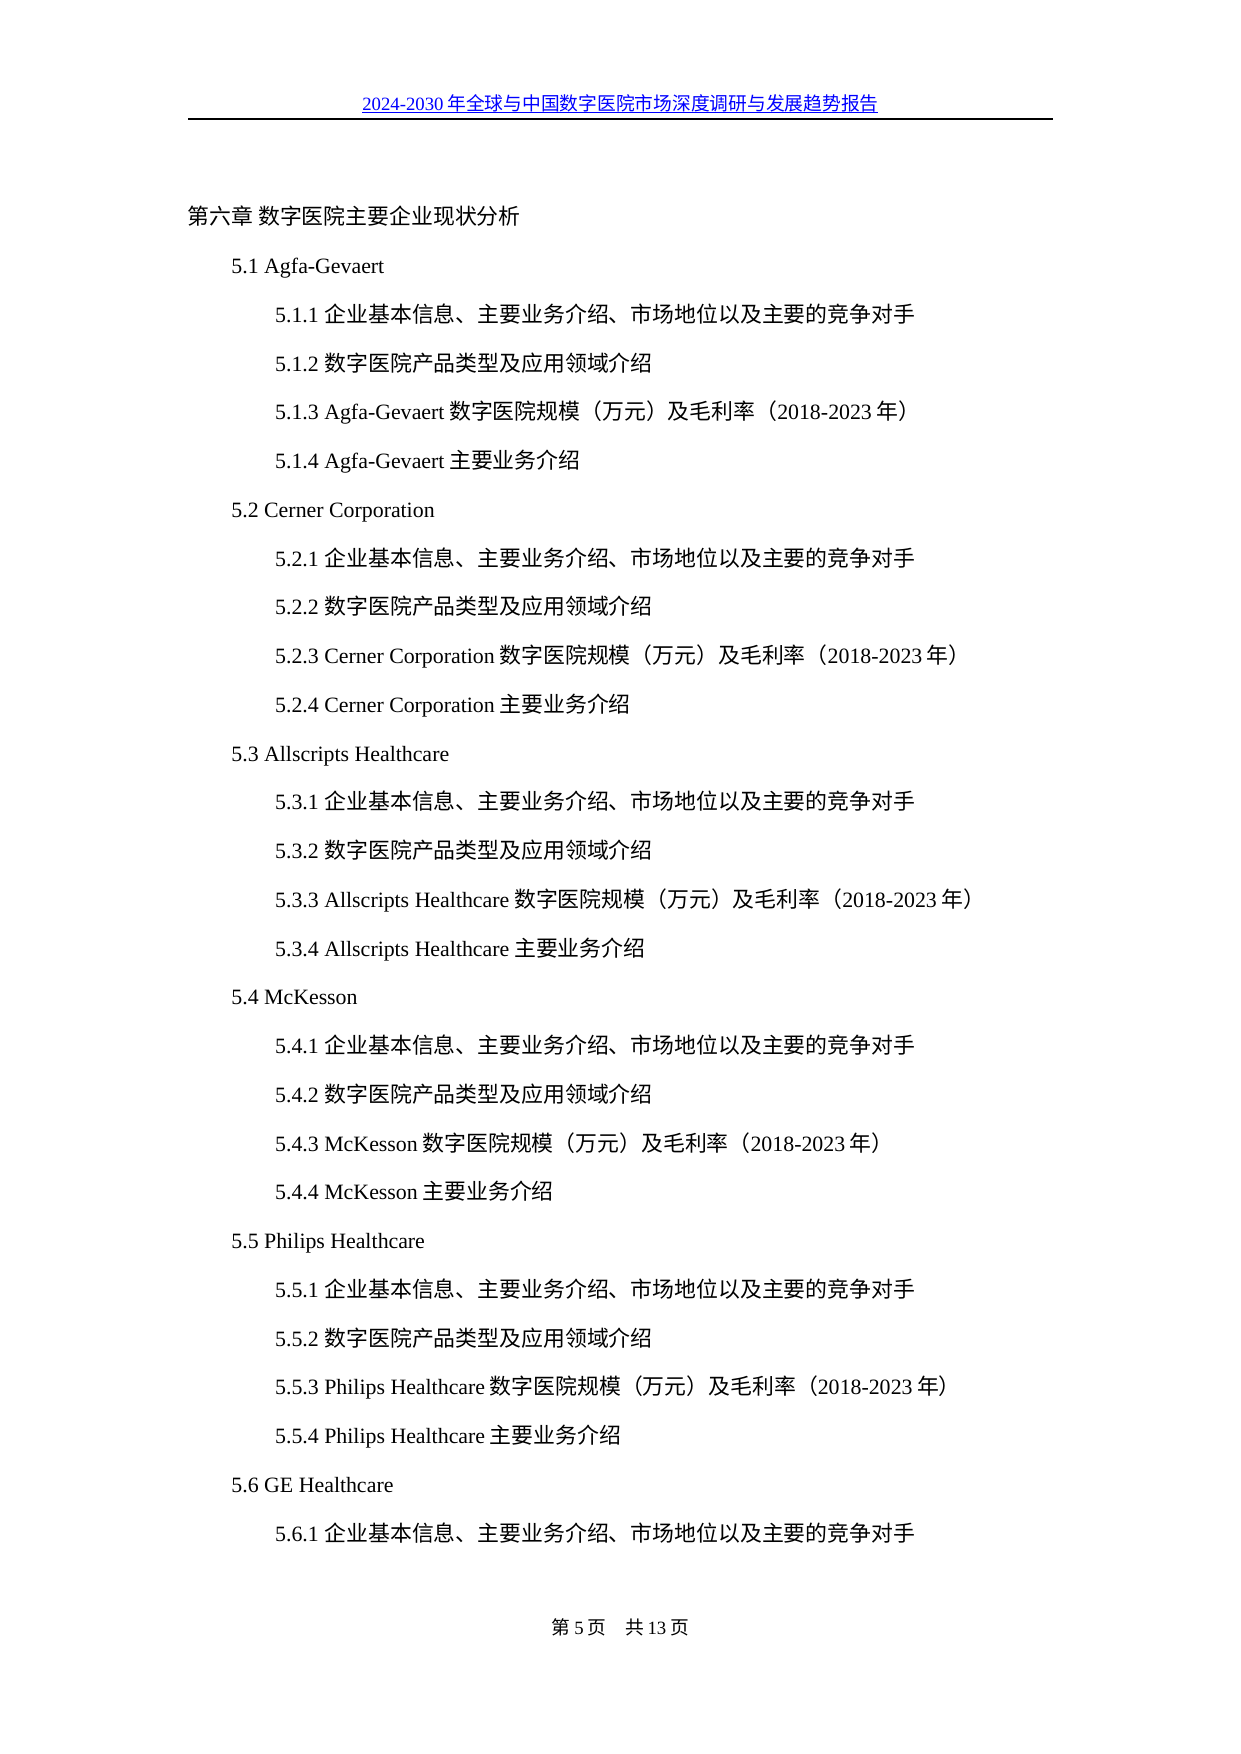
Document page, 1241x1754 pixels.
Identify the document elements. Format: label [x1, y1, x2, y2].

text [187, 150, 1053, 1548]
